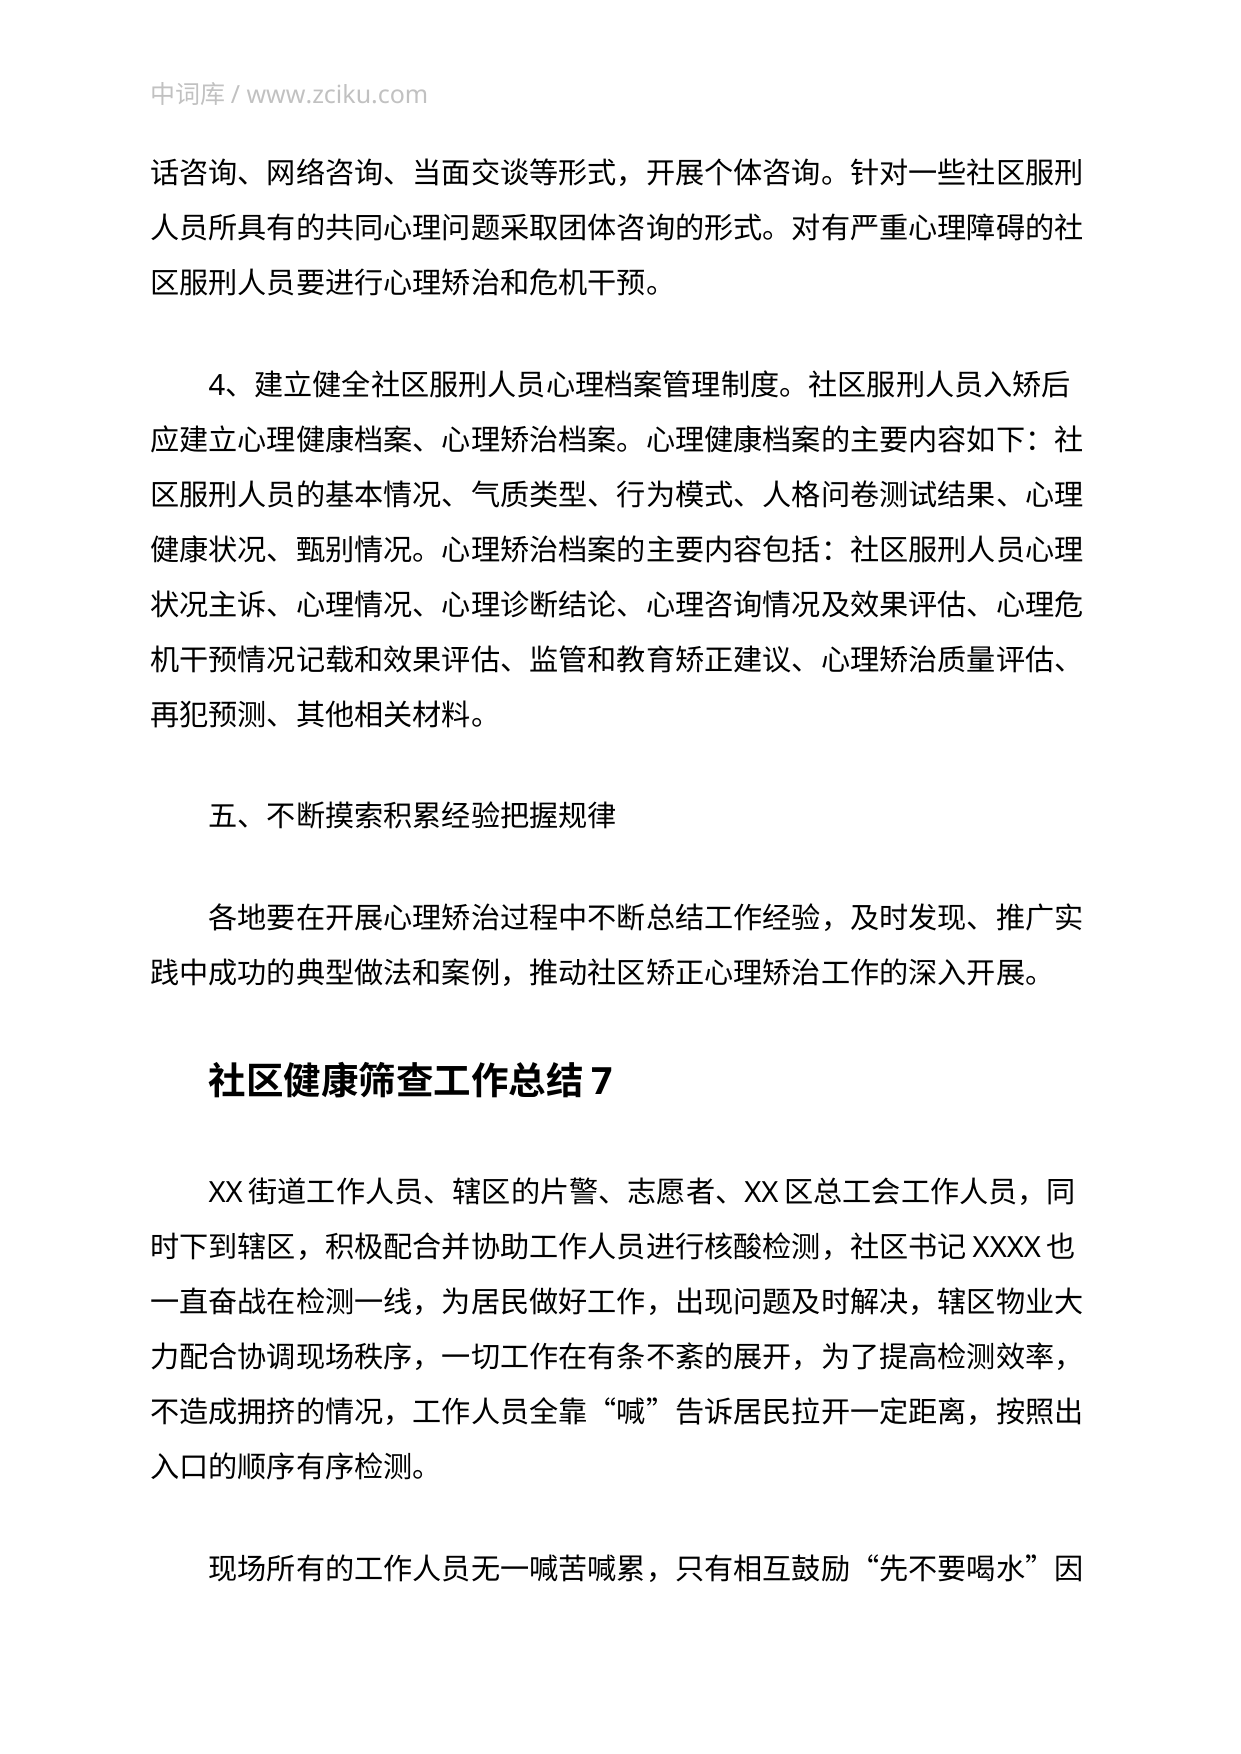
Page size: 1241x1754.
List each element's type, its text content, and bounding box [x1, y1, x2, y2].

text 各地要在开展心理矫治过程中不断总结工作经验，及时发现、推广实践中成功的典型做法和案例，推动社区矫正心理矫治工作的深入开展。 [150, 894, 1090, 992]
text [150, 1545, 1090, 1588]
text XX街道工作人员、辖区的片警、志愿者、XX区总工会工作人员，同时下到辖区，积极配合并协助工作人员进行核酸检测，社区书记XXXX也一直奋战在检测一线，为居民做好工作，出现问题及时解决，辖区物业大力配合协调现场秩序，一切工作在有条不紊的展开，为了提高检测效率，不造成拥挤的情况，工作人员全靠“喊”告诉居民拉开一定距离，按照出入口的顺序有序检测。 [150, 1169, 1090, 1486]
text 五、不断摸索积累经验把握规律 [150, 793, 1090, 835]
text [150, 150, 1090, 302]
text 社区健康筛查工作总结7 [150, 1051, 1090, 1106]
text 4、建立健全社区服刑人员心理档案管理制度。社区服刑人员入矫后应建立心理健康档案、心理矫治档案。心理健康档案的主要内容如下：社区服刑人员的基本情况、气质类型、行为模式、人格问卷测试结果、心理健康状况、甄别情况。心理矫治档案的主要内容包括：社区服刑人员心理状况主诉、心理情况、心理诊断结论、心理咨询情况及效果评估、心理危机干预情况记载和效果评估、监管和教育矫正建议、心理矫治质量评估、再犯预测、其他相关材料。 [150, 362, 1090, 733]
